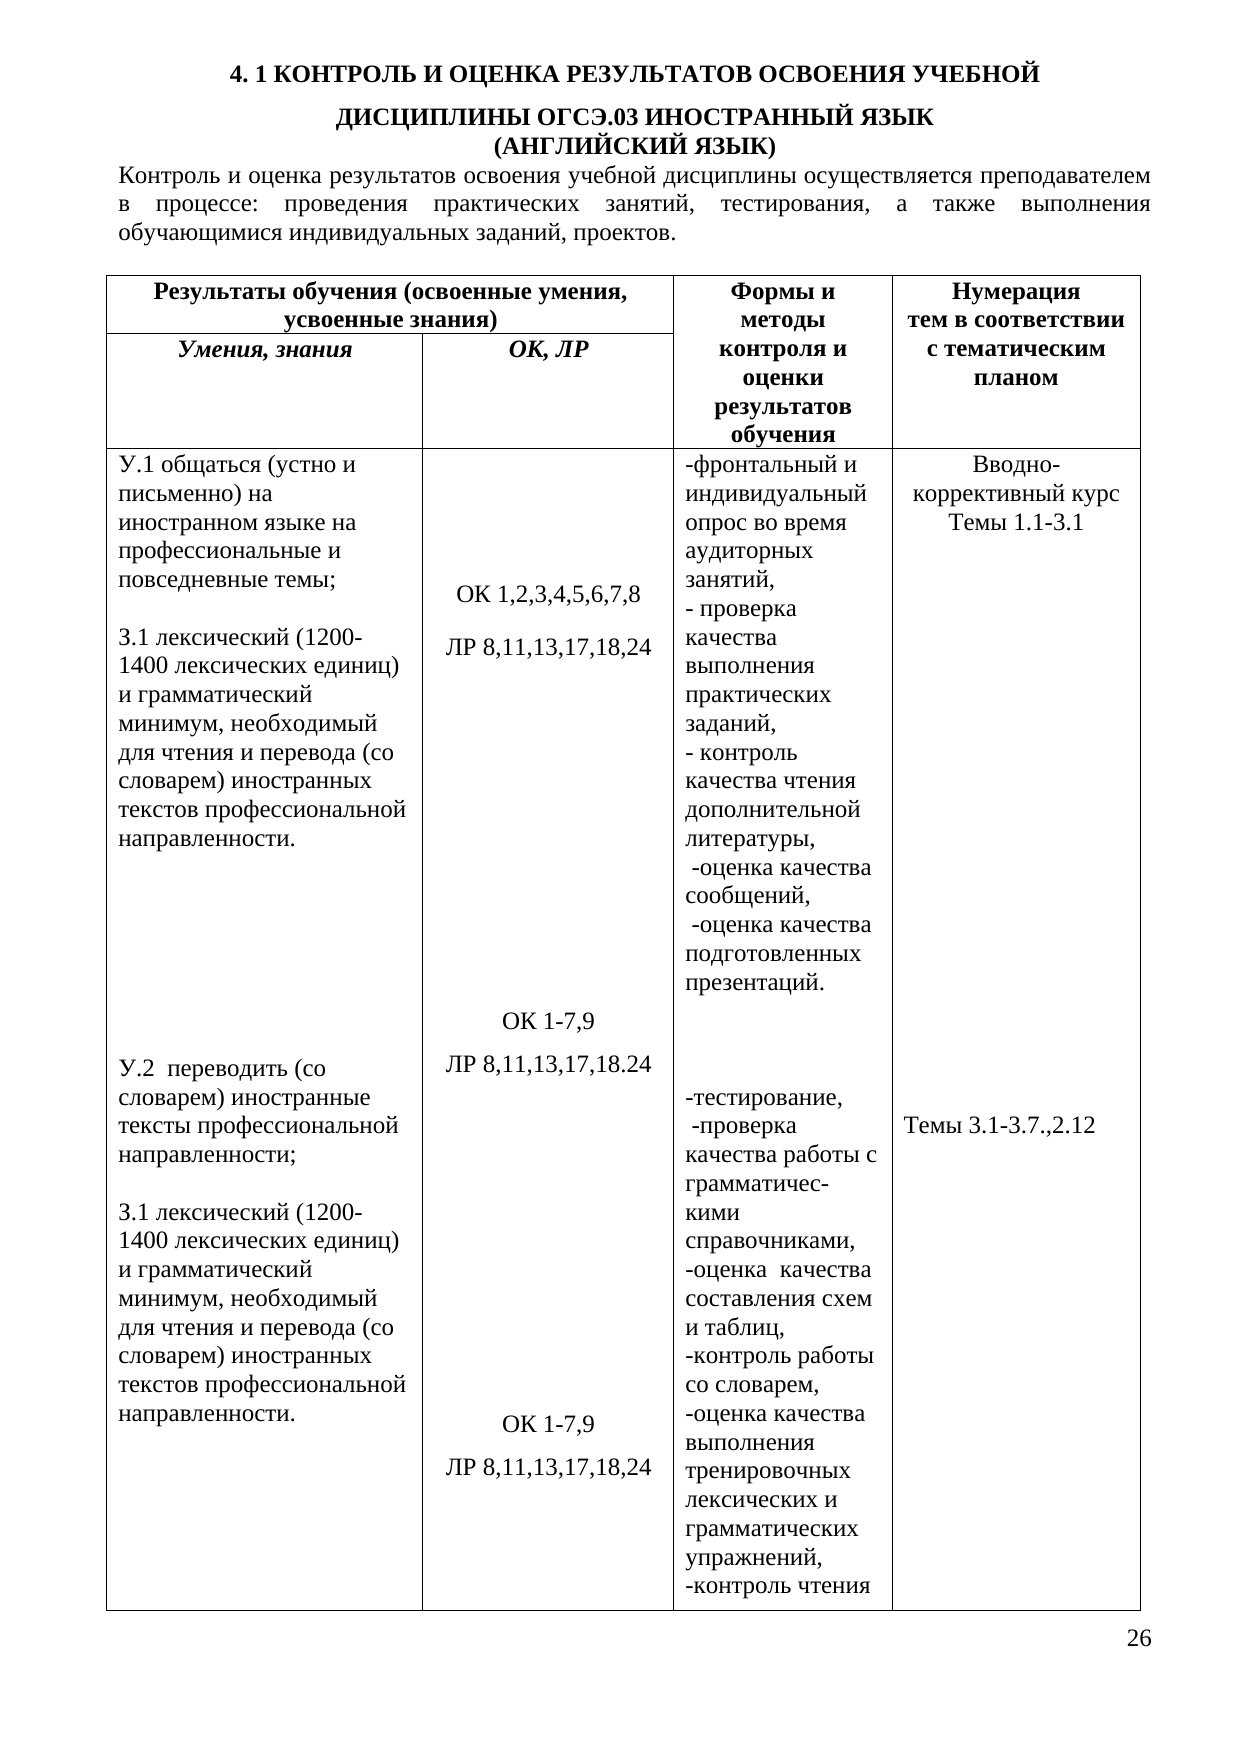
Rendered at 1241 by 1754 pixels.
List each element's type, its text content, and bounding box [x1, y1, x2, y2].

table_header Формы и методы контроля и оценки результатов обучения [674, 276, 892, 448]
table_cell Умения, знания [107, 334, 422, 448]
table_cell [674, 449, 892, 1610]
text (английский язык) [118, 131, 1152, 160]
text Контроль и оценка результатов освоения учебной дисциплины осуществляется преподавателем в процессе: проведения практических занятий, тестирования, а также выполнения обучающимися индивидуальных заданий, проектов. [118, 160, 1152, 246]
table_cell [423, 449, 673, 1610]
table_cell ОК, ЛР [423, 334, 673, 448]
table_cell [893, 449, 1140, 1610]
table_header Результаты обучения (освоенные умения, усвоенные знания) [107, 276, 673, 333]
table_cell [107, 449, 422, 1610]
table_header Нумерация тем в соответствии с тематическим планом [893, 276, 1140, 448]
text 4. 1 Контроль и оценка результатов освоения УЧЕБНОЙ [118, 59, 1152, 88]
text дисциплины оГСЭ.03 иностранный язык [118, 102, 1152, 131]
